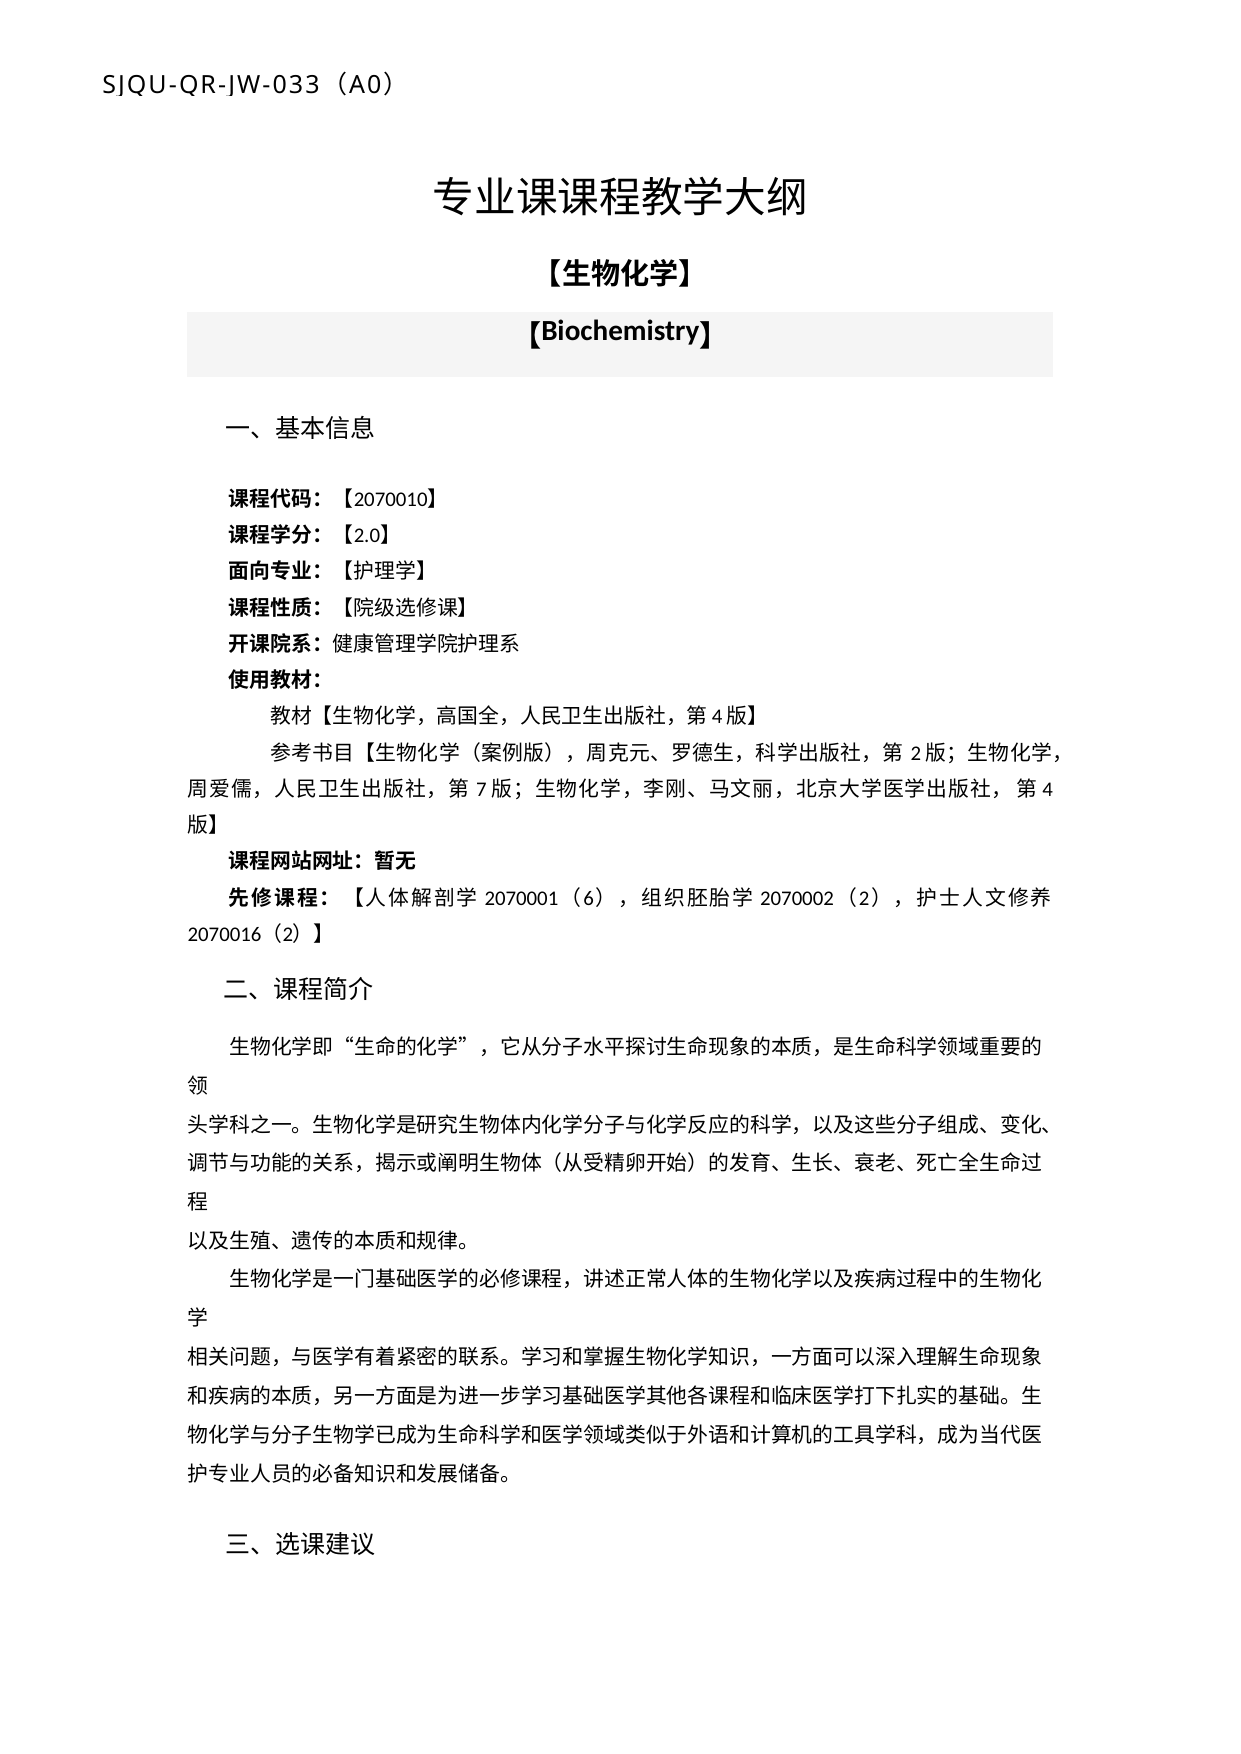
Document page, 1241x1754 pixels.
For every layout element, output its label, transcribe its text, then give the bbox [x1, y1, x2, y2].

text 一、基本信息 [187, 394, 1053, 459]
text 参考书目【生物化学（案例版），周克元、罗德生，科学出版社，第2版；生物化学，周爱儒，人民卫生出版社，第7版；生物化学，李刚、马文丽，北京大学医学出版社，第4版】 [187, 736, 1053, 838]
text 以及生殖、遗传的本质和规律。 [187, 1223, 1053, 1255]
text 教材【生物化学，高国全，人民卫生出版社，第4版】 [187, 699, 1053, 730]
text 生物化学是一门基础医学的必修课程，讲述正常人体的生物化学以及疾病过程中的生物化学 [187, 1261, 1053, 1333]
text 生物化学即“生命的化学”，它从分子水平探讨生命现象的本质，是生命科学领域重要的领 [187, 1029, 1053, 1101]
text 开课院系：健康管理学院护理系 [187, 627, 1053, 657]
text 调节与功能的关系，揭示或阐明生物体（从受精卵开始）的发育、生长、衰老、死亡全生命过程 [187, 1145, 1053, 1217]
text 三、选课建议 [187, 1511, 1053, 1576]
text 课程网站网址：暂无 [187, 844, 1053, 875]
text 相关问题，与医学有着紧密的联系。学习和掌握生物化学知识，一方面可以深入理解生命现象和疾病的本质，另一方面是为进一步学习基础医学其他各课程和临床医学打下扎实的基础。生物化学与分子生物学已成为生命科学和医学领域类似于外语和计算机的工具学科，成为当代医护专业人员的必备知识和发展储备。 [187, 1339, 1053, 1488]
text 二、课程简介 [187, 969, 1053, 1006]
text 【Biochemistry】 [187, 312, 1053, 377]
text 面向专业：【护理学】 [187, 554, 1053, 585]
text 专业课课程教学大纲 [187, 162, 1053, 227]
text 头学科之一。生物化学是研究生物体内化学分子与化学反应的科学，以及这些分子组成、变化、 [187, 1107, 1053, 1139]
text 课程性质：【院级选修课】 [187, 591, 1053, 621]
text 使用教材： [187, 663, 1053, 693]
text 课程学分：【2.0】 [187, 518, 1053, 548]
text 课程代码：【2070010】 [187, 482, 1053, 512]
text 【生物化学】 [187, 239, 1053, 304]
text 先修课程：【人体解剖学2070001（6），组织胚胎学2070002（2），护士人文修养2070016（2）】 [187, 881, 1053, 947]
